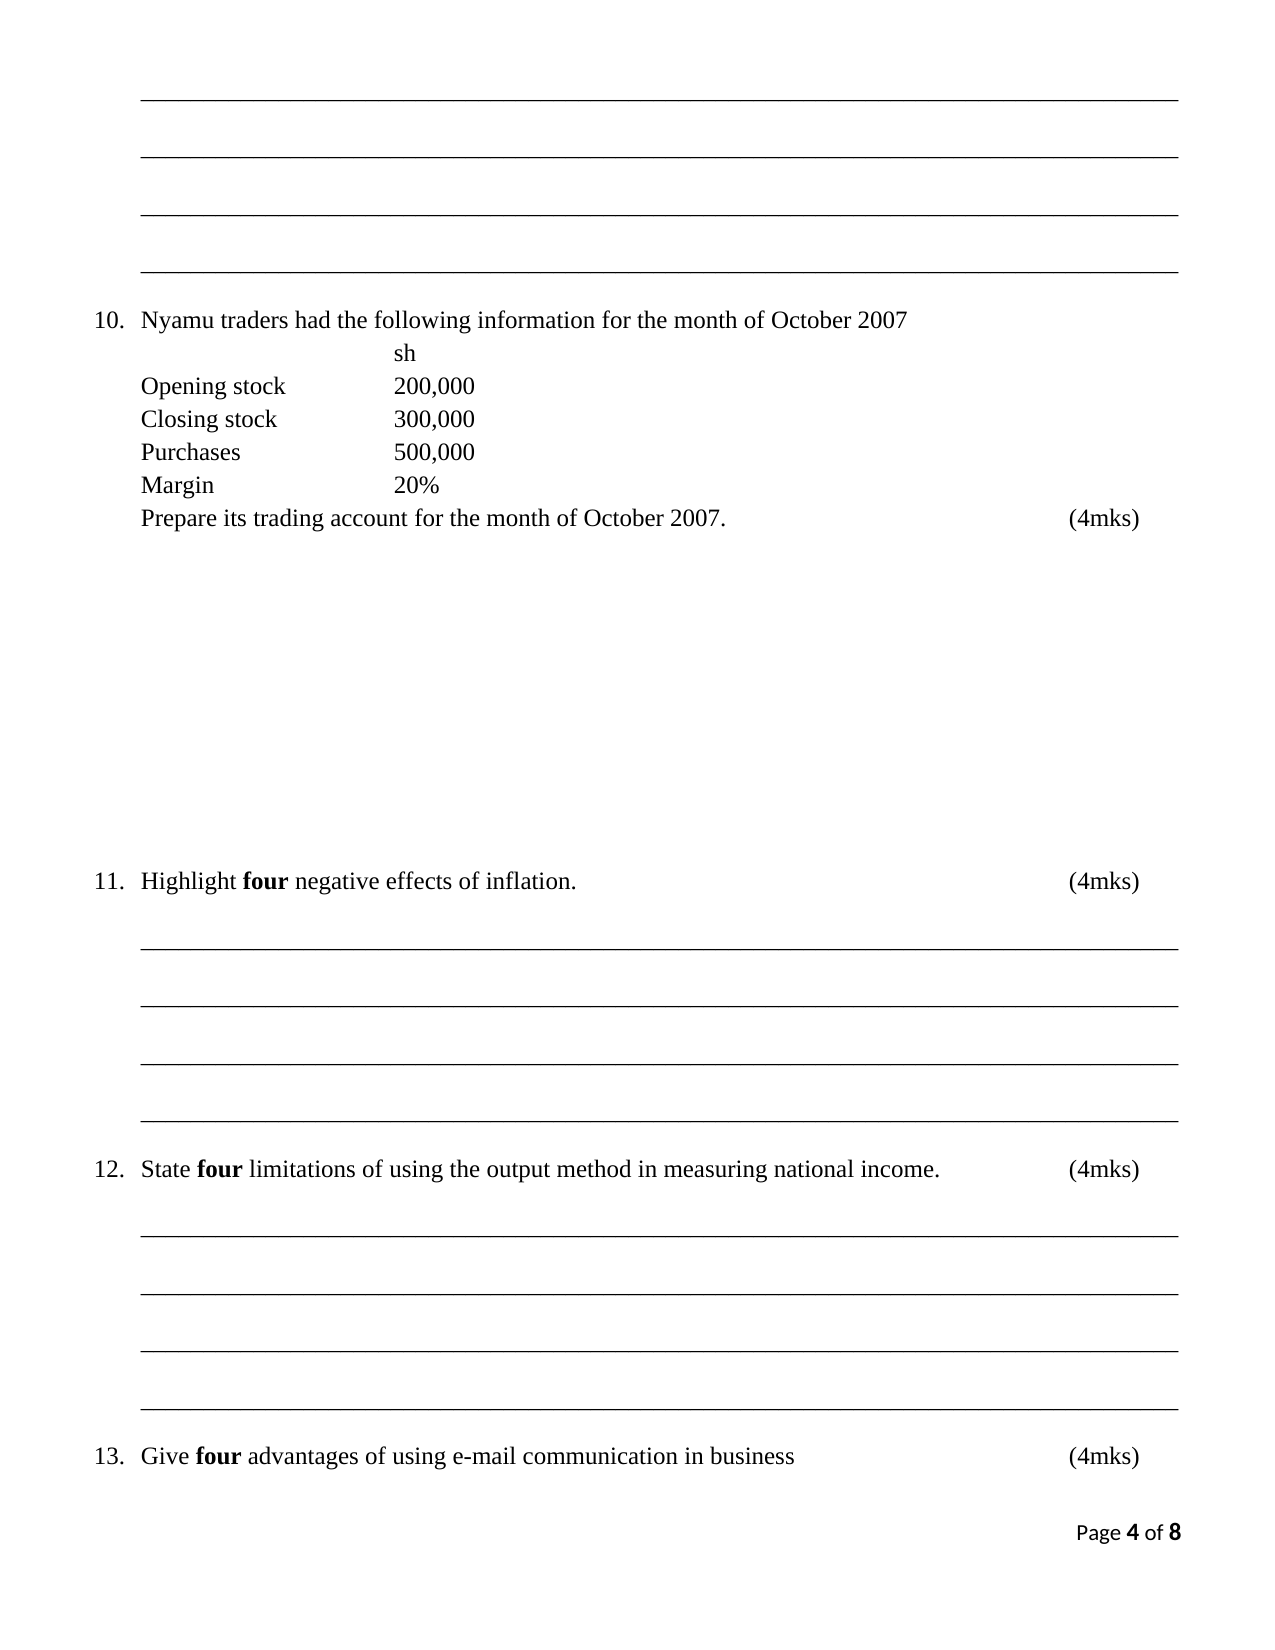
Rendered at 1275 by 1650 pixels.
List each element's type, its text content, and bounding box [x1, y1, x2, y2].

list Highlight four negative effects of inflation. (4mks) [94, 866, 1181, 895]
list Give four advantages of using e-mail communication in business (4mks) [94, 1441, 1181, 1470]
list Purchases 500,000 [141, 437, 1181, 466]
list Prepare its trading account for the month of October 2007. (4mks) [141, 503, 1181, 532]
list sh [141, 338, 1181, 367]
list State four limitations of using the output method in measuring national income. (4mks) [94, 1154, 1181, 1183]
list Closing stock 300,000 [141, 404, 1181, 433]
list Margin 20% [141, 470, 1181, 499]
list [141, 1211, 1181, 1413]
list Nyamu traders had the following information for the month of October 2007 [94, 305, 1181, 334]
list Opening stock 200,000 [141, 371, 1181, 400]
